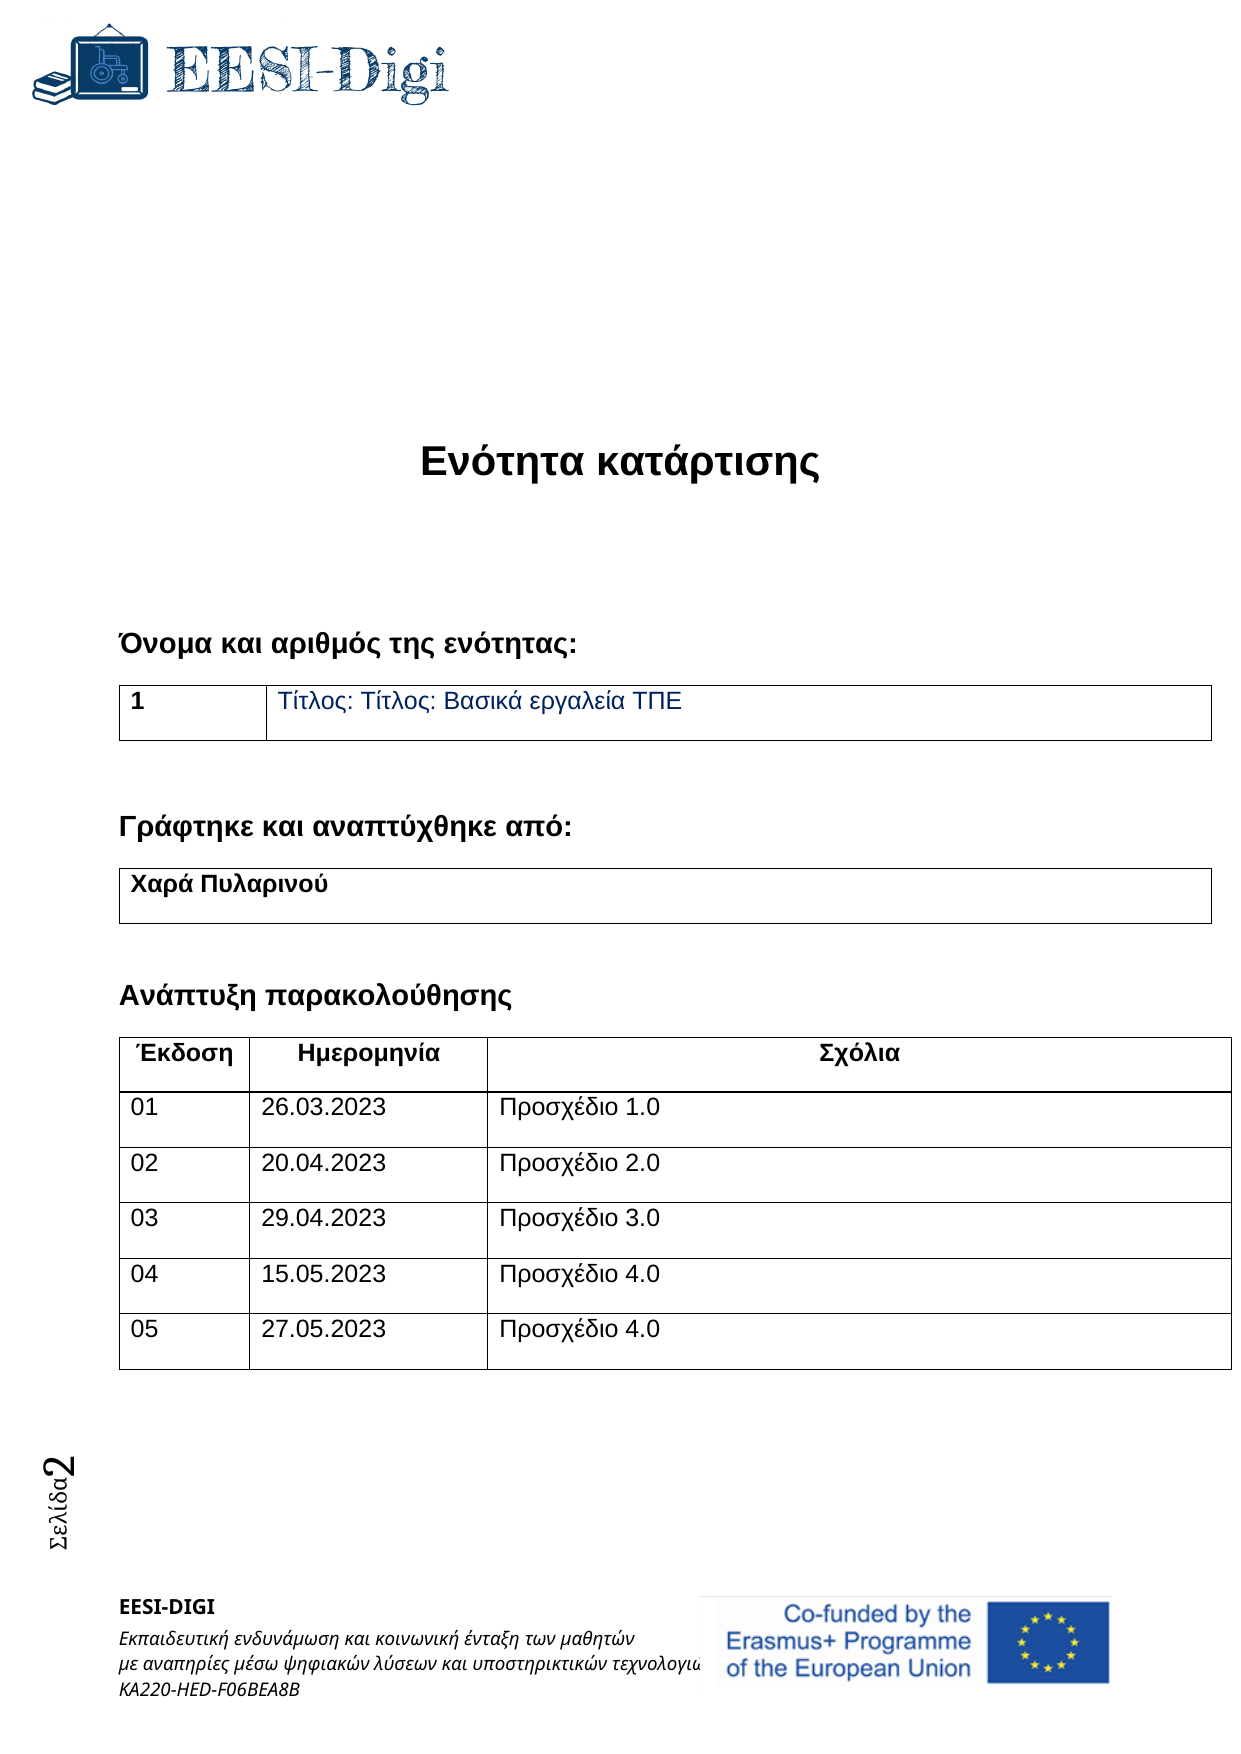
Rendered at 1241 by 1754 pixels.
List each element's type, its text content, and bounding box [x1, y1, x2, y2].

text Ανάπτυξη παρακολούθησης [118, 977, 1122, 1011]
picture [698, 1595, 1110, 1693]
text Γράφτηκε και αναπτύχθηκε από: [118, 809, 1122, 842]
table_header Τίτλος: Τίτλος: Βασικά εργαλεία ΤΠΕ [267, 686, 1211, 739]
table_cell 29.04.2023 [250, 1203, 487, 1258]
table_header Σχόλια [488, 1038, 1231, 1091]
table_cell 01 [120, 1093, 249, 1147]
table_cell 26.03.2023 [250, 1093, 487, 1147]
table_cell Προσχέδιο 4.0 [488, 1259, 1231, 1313]
table_cell Προσχέδιο 4.0 [488, 1314, 1231, 1368]
table_cell 03 [120, 1203, 249, 1258]
table_cell 05 [120, 1314, 249, 1368]
table_header 1 [120, 686, 266, 739]
table_header Έκδοση [120, 1038, 249, 1091]
table_cell Προσχέδιο 2.0 [488, 1148, 1231, 1202]
text Ενότητα κατάρτισης [118, 437, 1122, 484]
table_header Ημερομηνία [250, 1038, 487, 1091]
table_cell 20.04.2023 [250, 1148, 487, 1202]
table_cell 15.05.2023 [250, 1259, 487, 1313]
table_cell 27.05.2023 [250, 1314, 487, 1368]
table_header Χαρά Πυλαρινού [120, 869, 1211, 923]
table_cell Προσχέδιο 3.0 [488, 1203, 1231, 1258]
table_cell 02 [120, 1148, 249, 1202]
table_cell 04 [120, 1259, 249, 1313]
table_cell Προσχέδιο 1.0 [488, 1093, 1231, 1147]
text Όνομα και αριθμός της ενότητας: [118, 626, 1122, 659]
picture [29, 20, 448, 106]
